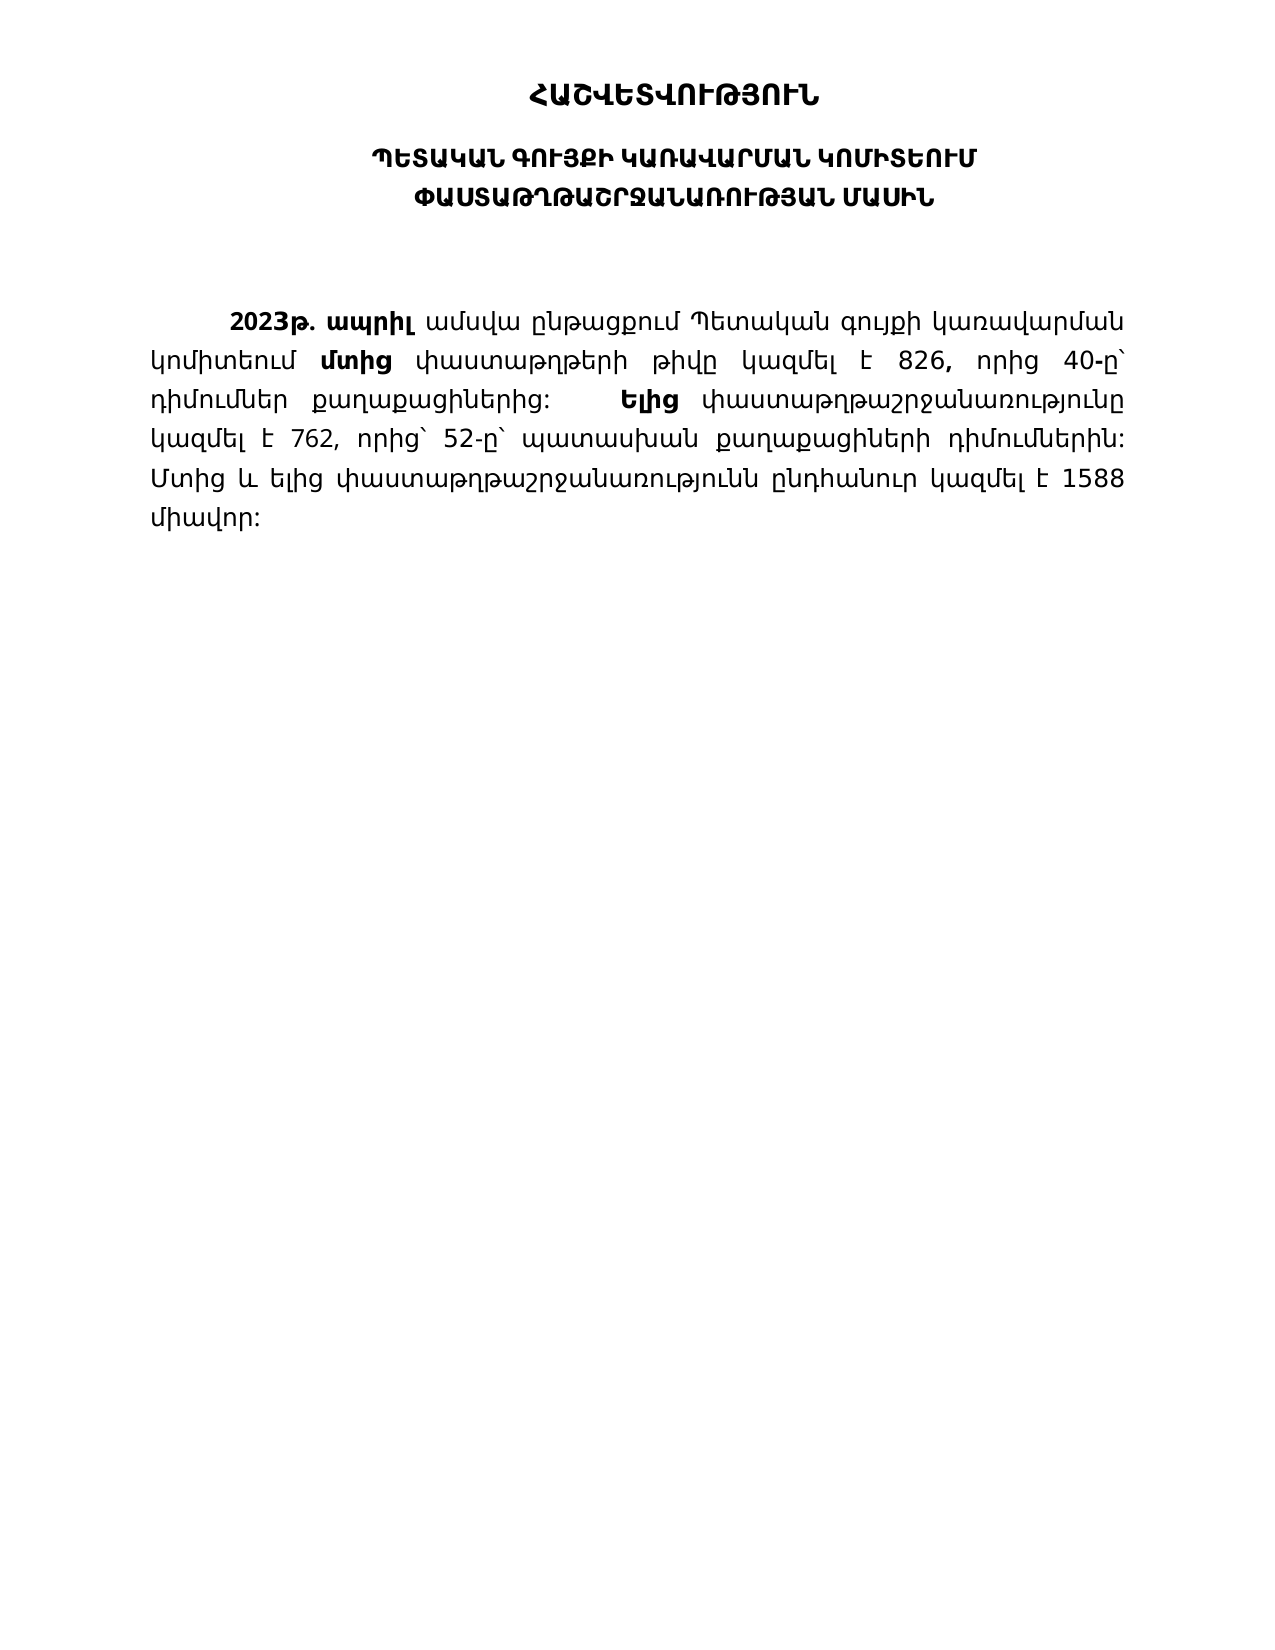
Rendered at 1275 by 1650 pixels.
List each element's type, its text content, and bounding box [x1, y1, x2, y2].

text ՀԱՇՎԵՏՎՈՒԹՅՈՒՆ [150, 74, 1125, 113]
text ՊԵՏԱԿԱՆ ԳՈՒՅՔԻ ԿԱՌԱՎԱՐՄԱՆ ԿՈՄԻՏԵՈՒՄ ՓԱՍՏԱԹՂԹԱՇՐՋԱՆԱՌՈՒԹՅԱՆ ՄԱՍԻՆ [224, 140, 1125, 213]
text 2023թ. ապրիլ ամսվա ընթացքում Պետական գույքի կառավարման կոմիտեում մտից փաստաթղթերի թիվը կազմել է 826, որից 40-ը՝ դիմումներ քաղաքացիներից: Ելից փաստաթղթաշրջանառությունը կազմել է 762, որից՝ 52-ը՝ պատասխան քաղաքացիների դիմումներին: Մտից և ելից փաստաթղթաշրջանառությունն ընդհանուր կազմել է 1588 միավոր: [150, 304, 1125, 533]
